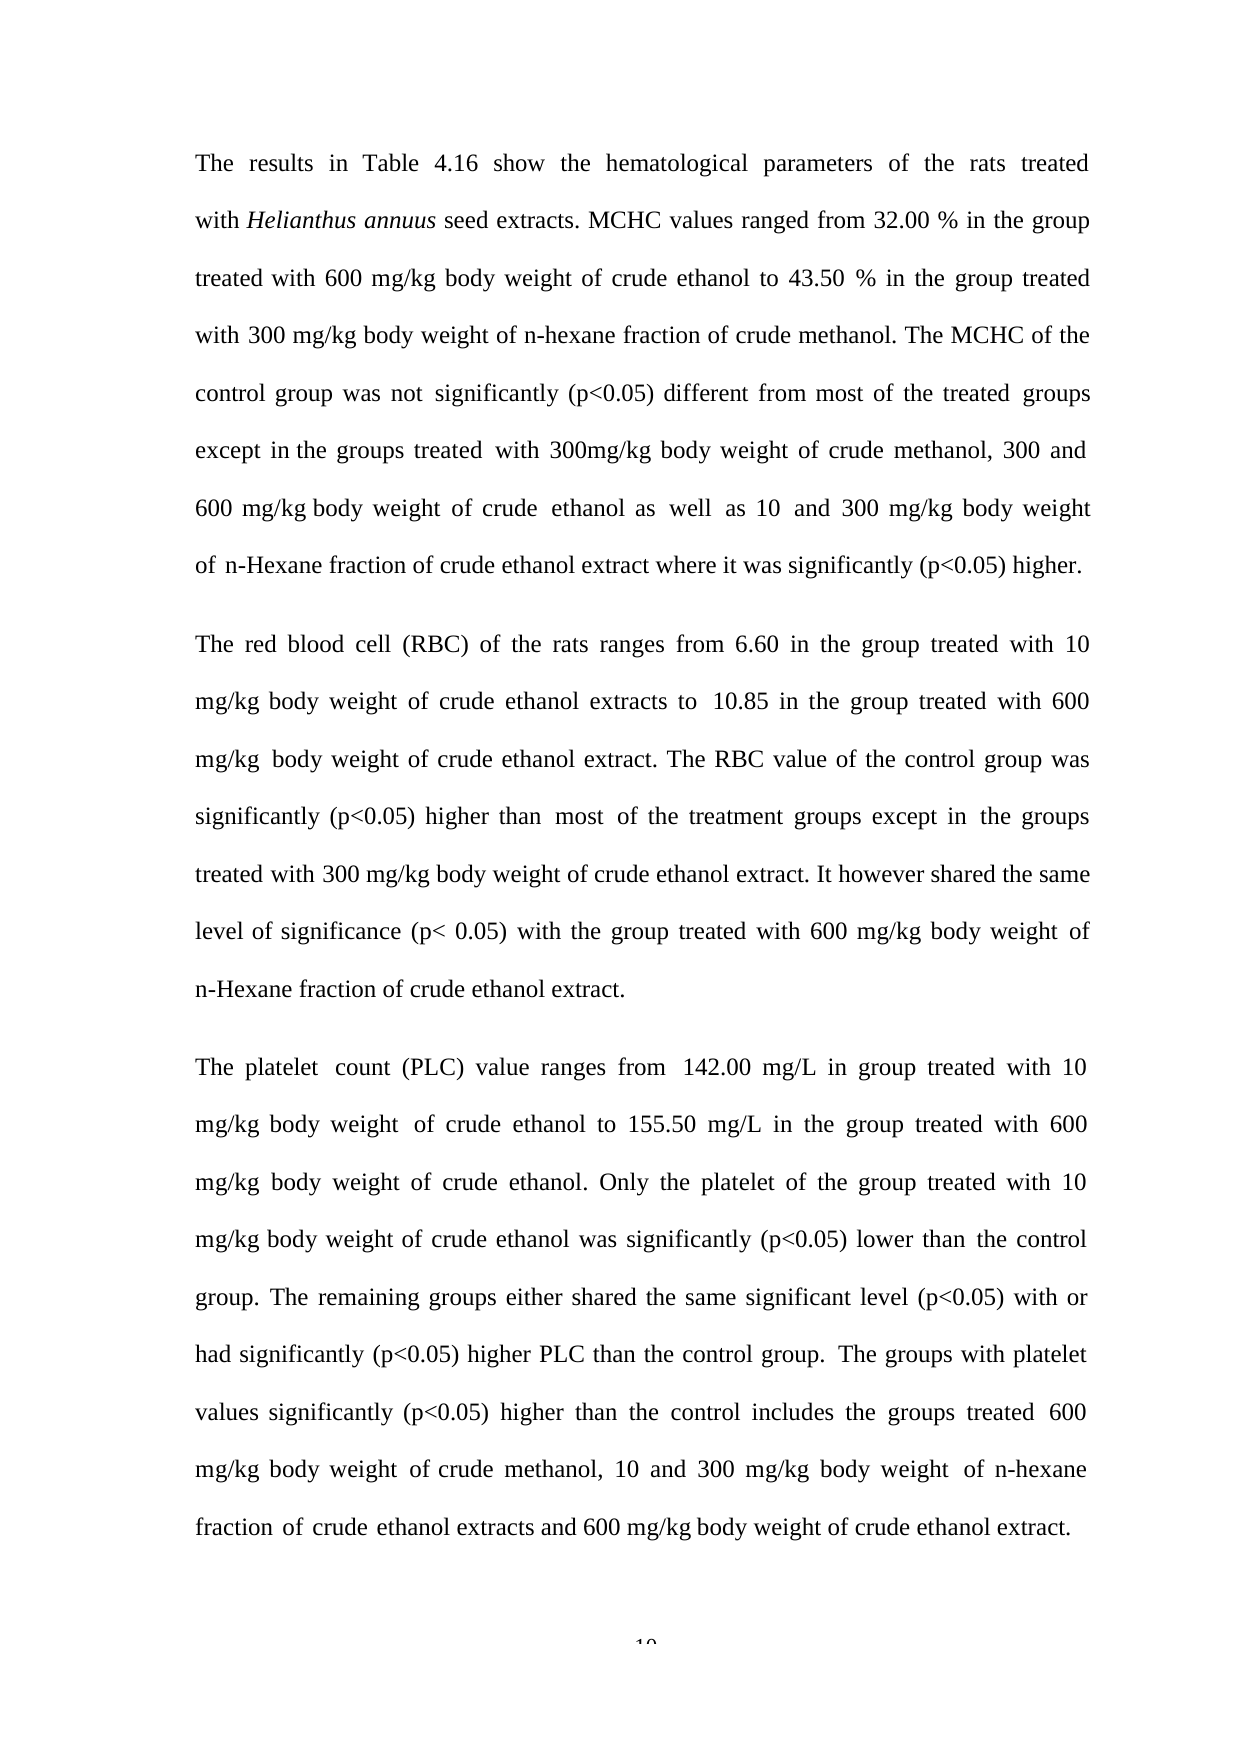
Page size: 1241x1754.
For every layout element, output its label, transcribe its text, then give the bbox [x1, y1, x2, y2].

text The results inx Table 4.16 show the hematological parameters of the rats treated withx Helianthus annuus seed extracts. MCHC values ranged from 32.00 % in the group treated with 600 mg/kg body weight of crude ethanol to 43.50x % in the group treated with 300 mg/kg body weight of n-hexane fraction of crude methanol. The MCHC of the control group was notx significantly (p<0.05) different from most of the treatedx groups exceptx inx the groups treatedx with 300mg/kg body weight of crude methanol, 300 andx 600 mg/kg body weightx of crude ethanol as well as 10 andx 300 mg/kg body weight of n-Hexane fraction of crude ethanol extract where it was significantly (p<0.05) higher. [195, 148, 1091, 579]
text The plateletx count (PLC) value ranges fromx 142.00 mg/L in group treated withx 10 mg/kg body weightx of crude ethanol to 155.50 mg/L in the group treated with 600 mg/kg body weight of crude ethanol. Only the platelet of the group treated with 10 mg/kgx body weight of crude ethanol was significantly (p<0.05) lower thanx the control group. The remaining groups either shared the same significant level (p<0.05) with or had significantly (p<0.05) higher PLC than the control group. The groups with platelet values significantly (p<0.05) higher than the control includes the groups treatedx 600 mg/kg body weightx of crude methanol, 10 and 300 mg/kg body weightx of n-hexane fractionx of crude ethanol extracts and 600 mg/kgx body weight of crude ethanol extract. [195, 1052, 1087, 1541]
text The redx blood cell (RBC) of the rats ranges from 6.60 in the group treated with 10 mg/kgx body weight of crude ethanol extracts tox 10.85 in the group treated with 600 mg/kgx body weight of crude ethanol extract. The RBC value of the control group was significantly (p<0.05) higher thanx mostx of the treatment groups except inx the groups treated with 300 mg/kg body weight of crude ethanol extract. It however shared the same level of significance (p< 0.05) with the group treated with 600 mg/kg body weightx of n-Hexane fraction of crude ethanol extract. [195, 629, 1091, 1002]
